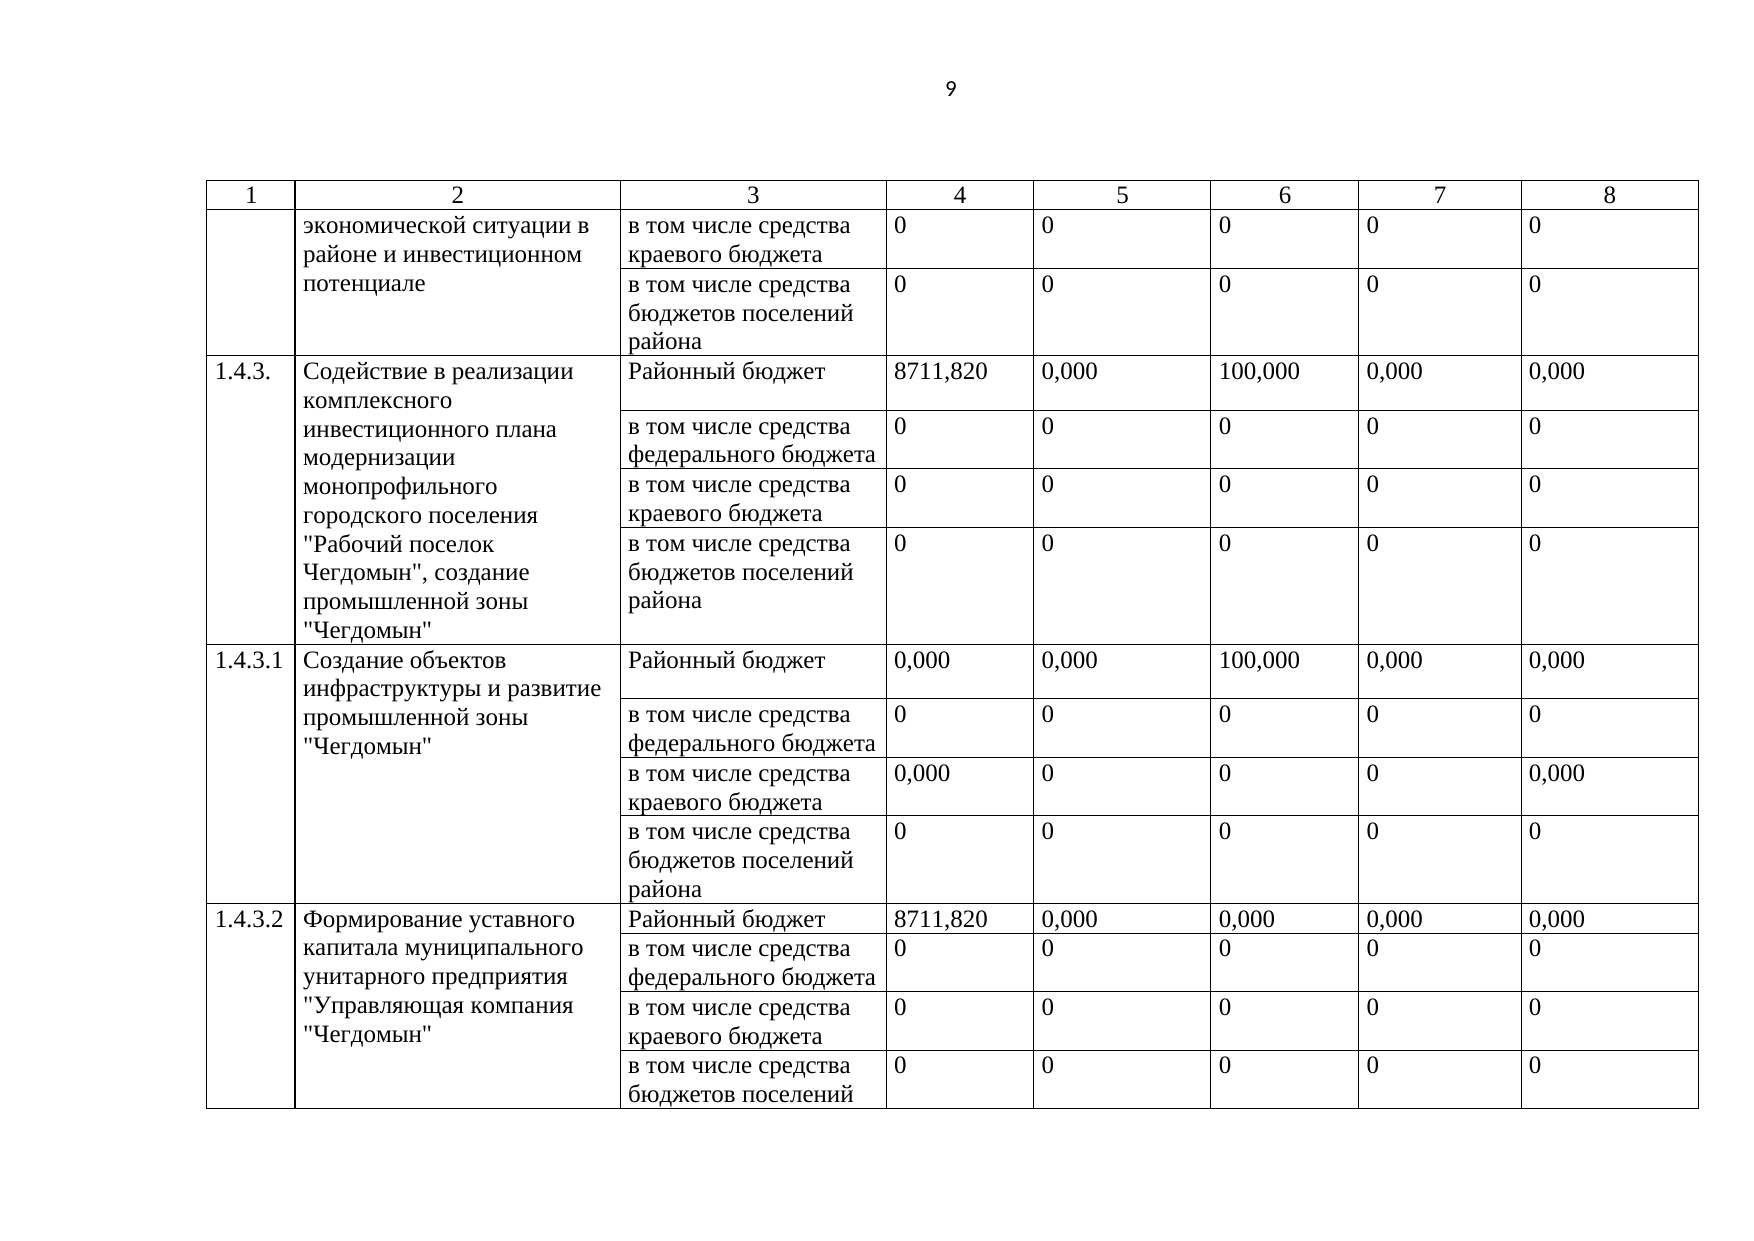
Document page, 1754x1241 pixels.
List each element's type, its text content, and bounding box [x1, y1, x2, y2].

table_cell в том числе средства бюджетов поселений района [621, 269, 886, 355]
table_cell 0 [1211, 1051, 1358, 1108]
table_cell 8711,820 [887, 356, 1033, 410]
table_cell Районный бюджет [621, 356, 886, 410]
table_cell 0 [1522, 269, 1698, 355]
table_header 1 [207, 181, 294, 209]
table_cell 0 [1034, 758, 1210, 815]
table_cell 0 [1359, 1051, 1521, 1108]
table_cell 0 [1359, 699, 1521, 757]
table_cell Создание объектов инфраструктуры и развитие промышленной зоны "Чегдомын" [296, 645, 620, 903]
table_header 2 [296, 181, 620, 209]
table_header 8 [1522, 181, 1698, 209]
table_cell 0 [1522, 816, 1698, 903]
table_cell в том числе средства федерального бюджета [621, 699, 886, 757]
table_cell 0 [1359, 528, 1521, 644]
table_cell 0 [1359, 992, 1521, 1049]
table_cell 0 [887, 1051, 1033, 1108]
table_cell 0 [1034, 469, 1210, 527]
table_cell Районный бюджет [621, 904, 886, 932]
table_header 4 [887, 181, 1033, 209]
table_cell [621, 1051, 886, 1108]
table_cell 0,000 [1522, 645, 1698, 698]
table_cell 8711,820 [887, 904, 1033, 932]
table_cell 1.4.3.2 [207, 904, 294, 1108]
table_cell 1.4.3. [207, 356, 294, 644]
table_cell 0 [887, 934, 1033, 991]
table_cell 0 [887, 210, 1033, 268]
table_cell в том числе средства краевого бюджета [621, 992, 886, 1049]
table_cell в том числе средства краевого бюджета [621, 210, 886, 268]
table_cell 0 [887, 411, 1033, 468]
table_cell в том числе средства федерального бюджета [621, 411, 886, 468]
table_cell 0,000 [1359, 356, 1521, 410]
table_cell 100,000 [1211, 645, 1358, 698]
table_cell 0,000 [1034, 645, 1210, 698]
table_cell 0,000 [887, 758, 1033, 815]
table_cell 0 [1211, 411, 1358, 468]
table_cell 0 [887, 269, 1033, 355]
table_header 3 [621, 181, 886, 209]
table_cell 0 [1522, 469, 1698, 527]
table_header 6 [1211, 181, 1358, 209]
table_cell 0 [1034, 699, 1210, 757]
table_header 5 [1034, 181, 1210, 209]
table_cell 0,000 [1359, 904, 1521, 932]
table_cell 0 [1211, 528, 1358, 644]
table_cell 0 [1522, 210, 1698, 268]
table_cell 0 [1359, 934, 1521, 991]
table_cell 0 [1034, 934, 1210, 991]
table_cell 0,000 [887, 645, 1033, 698]
table_cell Районный бюджет [621, 645, 886, 698]
table_cell 0,000 [1522, 904, 1698, 932]
table_cell 0 [1211, 816, 1358, 903]
table_cell 0 [1034, 816, 1210, 903]
table_cell 0 [1034, 210, 1210, 268]
table_cell 0 [1211, 934, 1358, 991]
table_cell 0 [887, 816, 1033, 903]
table_cell 0 [1359, 469, 1521, 527]
table_cell 0,000 [1211, 904, 1358, 932]
table_cell 0 [1522, 699, 1698, 757]
table_cell 0,000 [1522, 758, 1698, 815]
table_cell 0 [1034, 269, 1210, 355]
table_cell 0 [1034, 411, 1210, 468]
table_cell 0 [887, 992, 1033, 1049]
table_cell Формирование уставного капитала муниципального унитарного предприятия "Управляющая компания "Чегдомын" [296, 904, 620, 1108]
table_cell 0,000 [1034, 356, 1210, 410]
table_cell Содействие в реализации комплексного инвестиционного плана модернизации монопрофильного городского поселения "Рабочий поселок Чегдомын", создание промышленной зоны "Чегдомын" [296, 356, 620, 644]
table_cell 0 [1034, 992, 1210, 1049]
table_cell в том числе средства краевого бюджета [621, 469, 886, 527]
table_cell 0 [1211, 758, 1358, 815]
table_cell 0 [1211, 269, 1358, 355]
table_cell 0 [1034, 528, 1210, 644]
table_cell в том числе средства краевого бюджета [621, 758, 886, 815]
table_cell 0 [1211, 210, 1358, 268]
table_cell в том числе средства бюджетов поселений района [621, 816, 886, 903]
table_cell 0 [1359, 758, 1521, 815]
table_cell 0 [1522, 1051, 1698, 1108]
table_cell 0 [887, 469, 1033, 527]
table_cell 0 [1211, 992, 1358, 1049]
table_cell 0 [1359, 210, 1521, 268]
table_cell 0,000 [1522, 356, 1698, 410]
table_cell 0 [1359, 411, 1521, 468]
table_cell 0 [887, 699, 1033, 757]
table_cell 0,000 [1034, 904, 1210, 932]
table_cell 0 [1034, 1051, 1210, 1108]
table_cell 1.4.3.1 [207, 645, 294, 903]
table_cell 0 [887, 528, 1033, 644]
table_cell 0 [1359, 816, 1521, 903]
table_cell в том числе средства федерального бюджета [621, 934, 886, 991]
table_header 7 [1359, 181, 1521, 209]
table_cell в том числе средства бюджетов поселений района [621, 528, 886, 644]
table_cell 0 [1522, 411, 1698, 468]
table_cell 0 [1522, 528, 1698, 644]
table_cell 0 [1522, 934, 1698, 991]
table_cell 0 [1359, 269, 1521, 355]
table_cell 100,000 [1211, 356, 1358, 410]
table_cell 0 [1522, 992, 1698, 1049]
table_cell 0 [1211, 469, 1358, 527]
table_cell 0,000 [1359, 645, 1521, 698]
table_cell 0 [1211, 699, 1358, 757]
